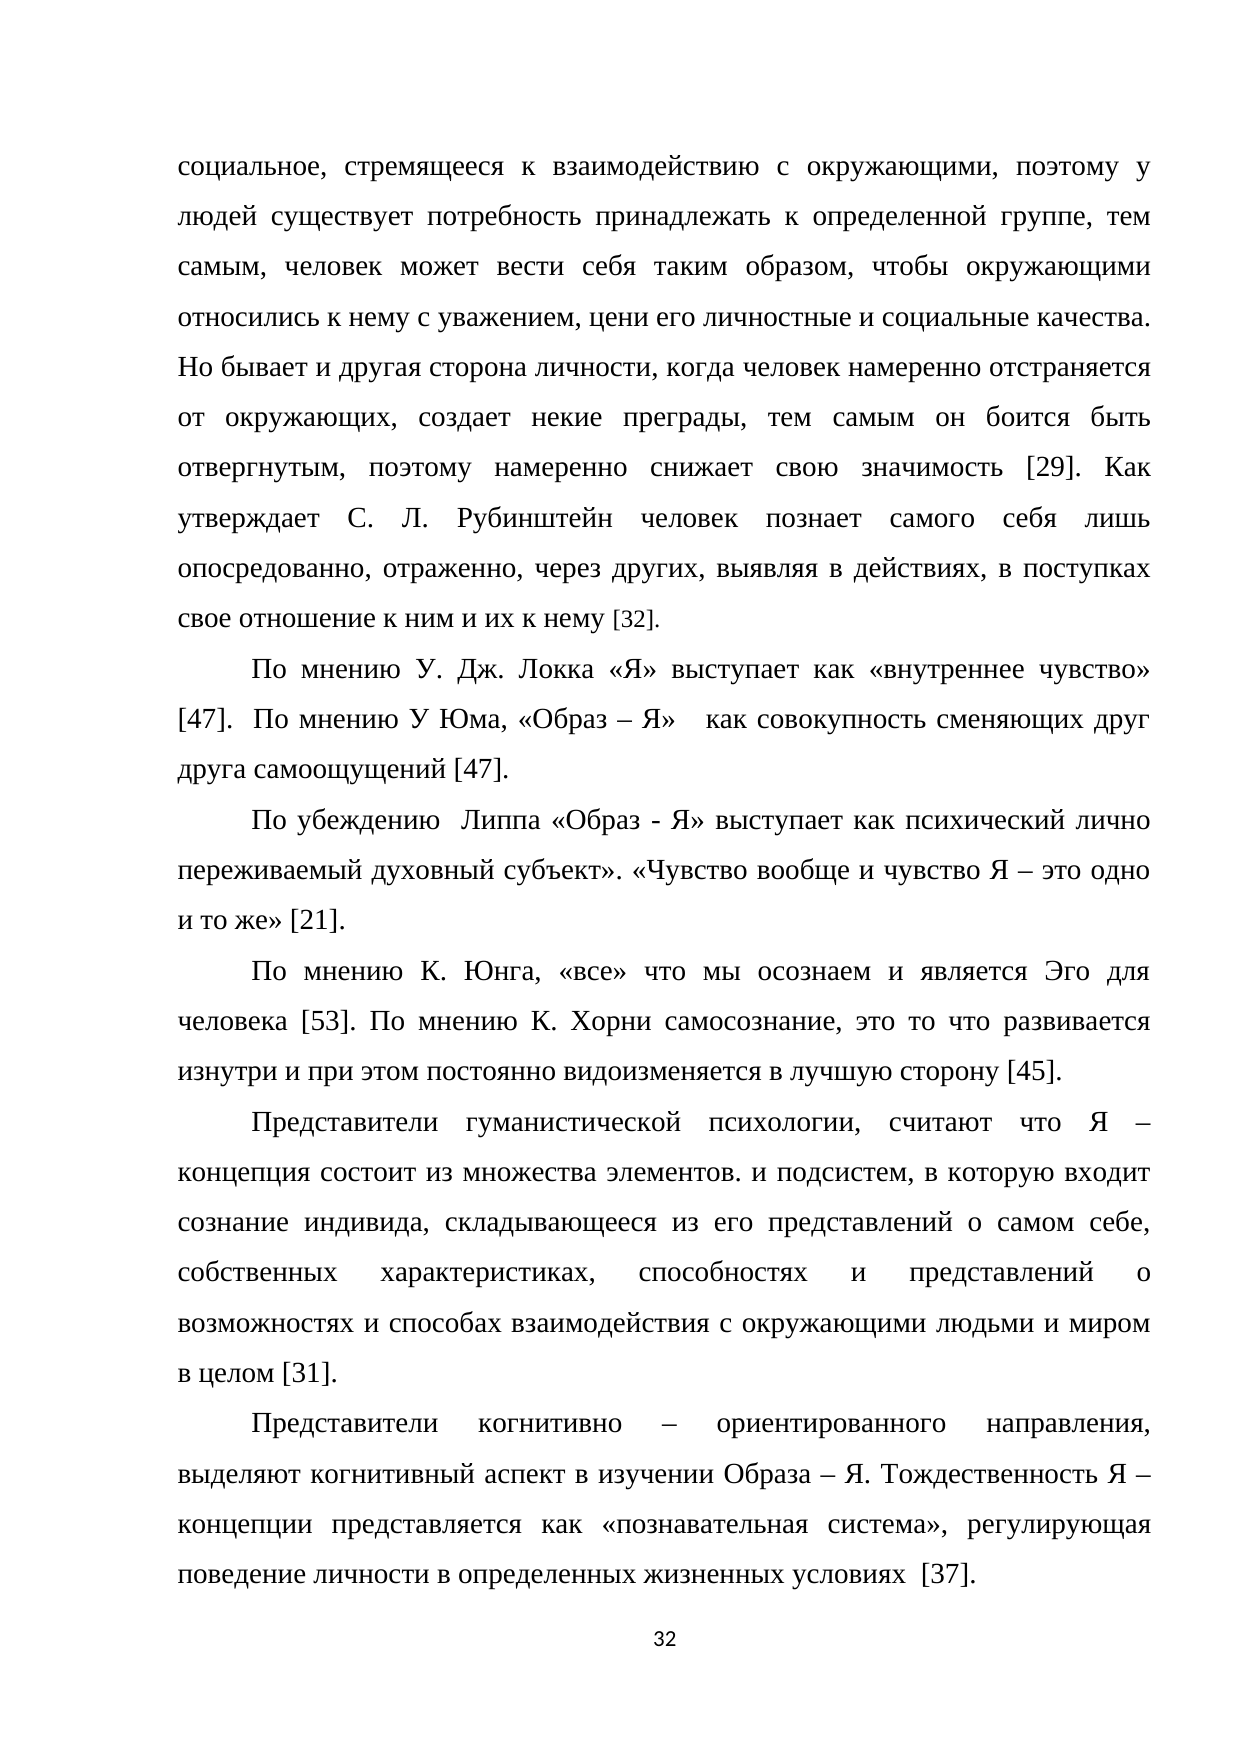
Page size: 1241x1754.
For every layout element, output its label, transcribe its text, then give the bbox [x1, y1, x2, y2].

text Представители когнитивно – ориентированного направления, выделяют когнитивный аспект в изучении Образа – Я. Тождественность Я – концепции представляется как «познавательная система», регулирующая поведение личности в определенных жизненных условиях [37]. [177, 1406, 1152, 1590]
text Представители гуманистической психологии, считают что Я – концепция состоит из множества элементов. и подсистем, в которую входит сознание индивида, складывающееся из его представлений о самом себе, собственных характеристиках, способностях и представлений о возможностях и способах взаимодействия с окружающими людьми и миром в целом [31]. [177, 1104, 1152, 1389]
text По мнению К. Юнга, «все» что мы осознаем и является Эго для человека [53]. По мнению К. Хорни самосознание, это то что развивается изнутри и при этом постоянно видоизменяется в лучшую сторону [45]. [177, 953, 1152, 1087]
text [177, 148, 1152, 634]
text По убеждению Липпа «Образ - Я» выступает как психический лично переживаемый духовный субъект». «Чувство вообще и чувство Я – это одно и то же» [21]. [177, 802, 1152, 936]
text По мнению У. Дж. Локка «Я» выступает как «внутреннее чувство» [47]. По мнению У Юма, «Образ – Я» как совокупность сменяющих друг друга самоощущений [47]. [177, 651, 1152, 785]
